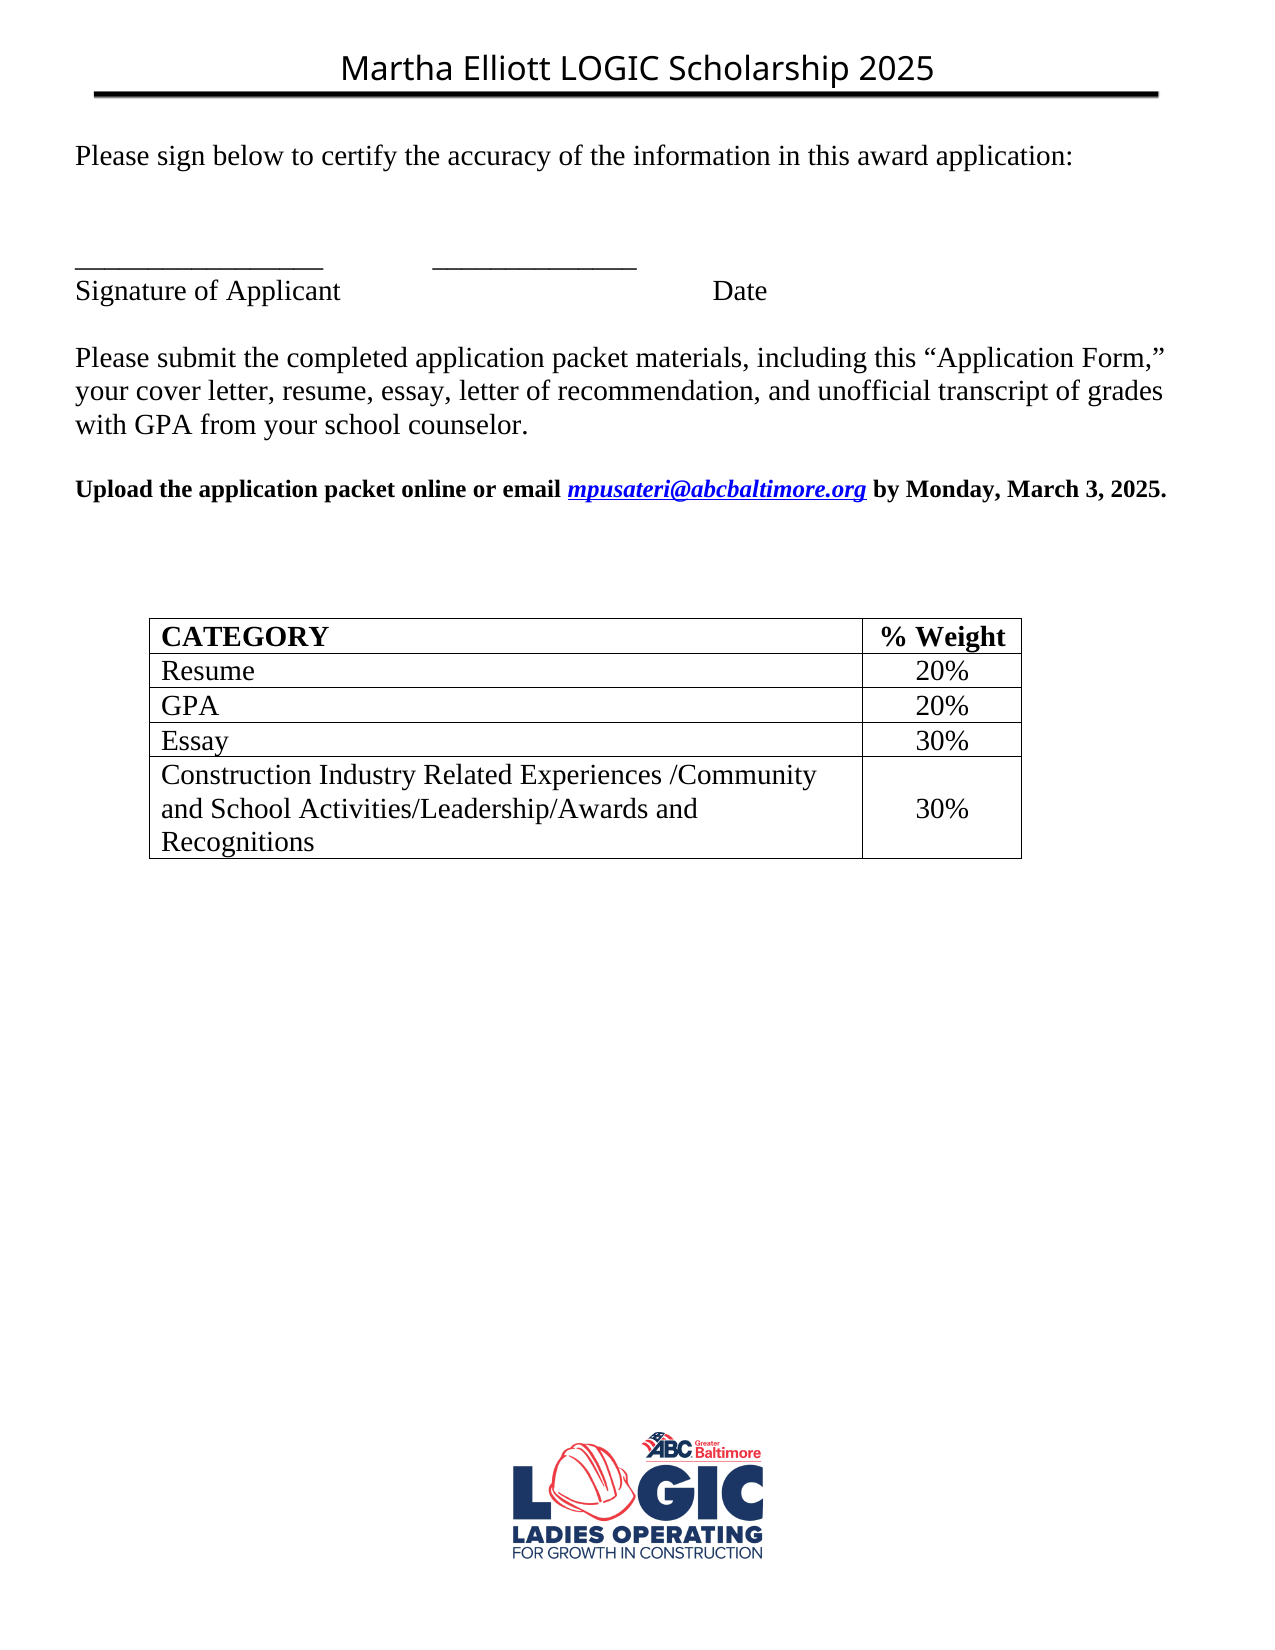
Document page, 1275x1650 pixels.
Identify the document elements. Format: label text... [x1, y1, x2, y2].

table_cell GPA [150, 688, 862, 722]
text Please sign below to certify the accuracy of the information in this award application: [75, 138, 1200, 172]
table_cell Construction Industry Related Experiences /Community and School Activities/Leadership/Awards and Recognitions [150, 757, 862, 858]
table_cell 20% [863, 688, 1021, 722]
title _________________ ______________ [75, 239, 1200, 273]
table_cell 20% [863, 654, 1021, 687]
table_header % Weight [863, 619, 1021, 652]
table_cell Resume [150, 654, 862, 687]
table_cell 30% [863, 723, 1021, 756]
table_cell Essay [150, 723, 862, 756]
table_header CATEGORY [150, 619, 862, 652]
table_cell 30% [863, 757, 1021, 858]
title Please submit the completed application packet materials, including this “Application Form,” your cover letter, resume, essay, letter of recommendation, and unofficial transcript of grades with GPA from your school counselor. Upload the application packet online or email mpusateri@abcbaltimore.org by Monday, March 3, 2025. [75, 340, 1200, 503]
title Signature of Applicant Date [75, 273, 1200, 306]
